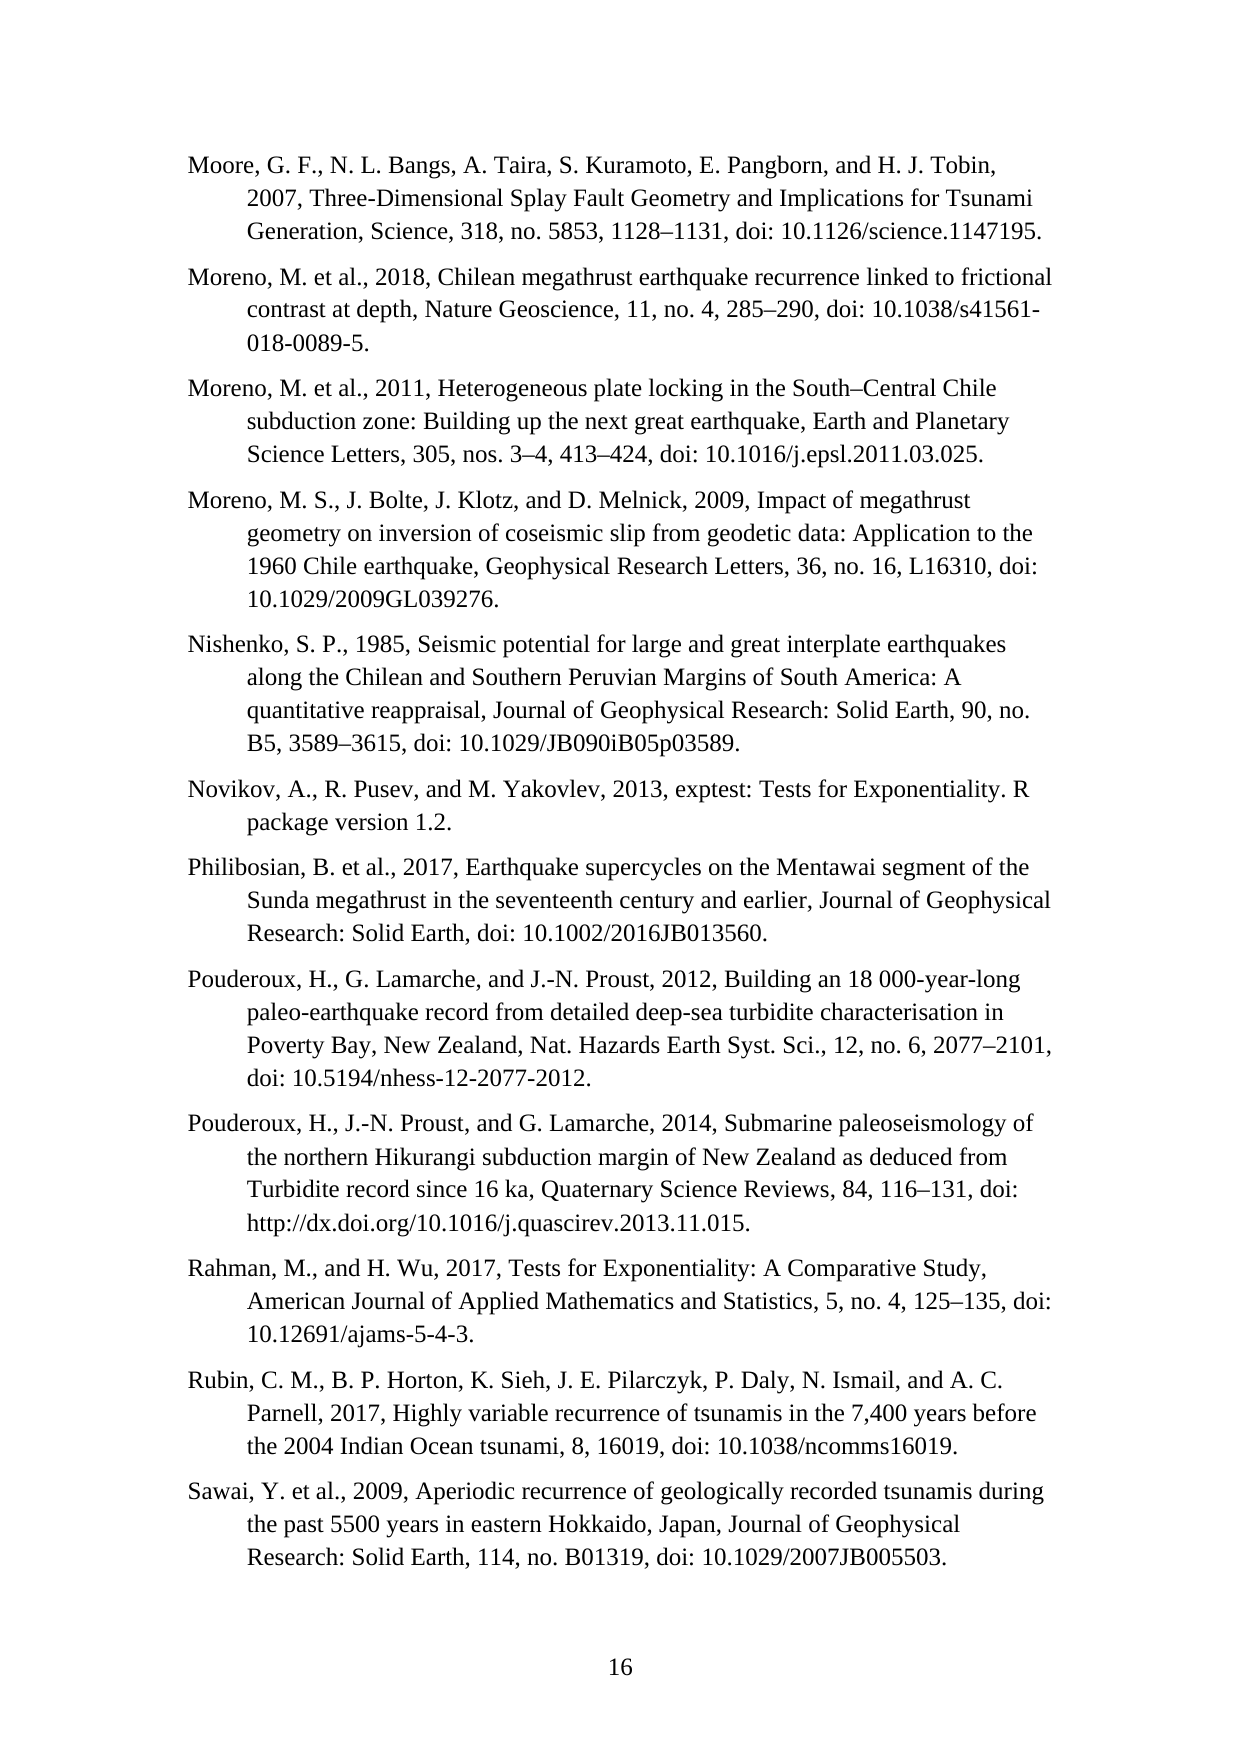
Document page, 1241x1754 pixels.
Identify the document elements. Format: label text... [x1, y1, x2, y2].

text Rahman, M., and H. Wu, 2017, Tests for Exponentiality: A Comparative Study, American Journal of Applied Mathematics and Statistics, 5, no. 4, 125–135, doi: 10.12691/ajams-5-4-3. [187, 1253, 1053, 1348]
text Rubin, C. M., B. P. Horton, K. Sieh, J. E. Pilarczyk, P. Daly, N. Ismail, and A. C. Parnell, 2017, Highly variable recurrence of tsunamis in the 7,400 years before the 2004 Indian Ocean tsunami, 8, 16019, doi: 10.1038/ncomms16019. [187, 1365, 1053, 1459]
text Moreno, M. et al., 2011, Heterogeneous plate locking in the South–Central Chile subduction zone: Building up the next great earthquake, Earth and Planetary Science Letters, 305, nos. 3–4, 413–424, doi: 10.1016/j.epsl.2011.03.025. [187, 373, 1053, 468]
text Pouderoux, H., J.-N. Proust, and G. Lamarche, 2014, Submarine paleoseismology of the northern Hikurangi subduction margin of New Zealand as deduced from Turbidite record since 16 ka, Quaternary Science Reviews, 84, 116–131, doi: http://dx.doi.org/10.1016/j.quascirev.2013.11.015. [187, 1108, 1053, 1236]
text Sawai, Y. et al., 2009, Aperiodic recurrence of geologically recorded tsunamis during the past 5500 years in eastern Hokkaido, Japan, Journal of Geophysical Research: Solid Earth, 114, no. B01319, doi: 10.1029/2007JB005503. [187, 1476, 1053, 1571]
text Moreno, M. et al., 2018, Chilean megathrust earthquake recurrence linked to frictional contrast at depth, Nature Geoscience, 11, no. 4, 285–290, doi: 10.1038/s41561-018-0089-5. [187, 262, 1053, 356]
text Pouderoux, H., G. Lamarche, and J.-N. Proust, 2012, Building an 18 000-year-long paleo-earthquake record from detailed deep-sea turbidite characterisation in Poverty Bay, New Zealand, Nat. Hazards Earth Syst. Sci., 12, no. 6, 2077–2101, doi: 10.5194/nhess-12-2077-2012. [187, 964, 1053, 1092]
text Moreno, M. S., J. Bolte, J. Klotz, and D. Melnick, 2009, Impact of megathrust geometry on inversion of coseismic slip from geodetic data: Application to the 1960 Chile earthquake, Geophysical Research Letters, 36, no. 16, L16310, doi: 10.1029/2009GL039276. [187, 485, 1053, 612]
text Novikov, A., R. Pusev, and M. Yakovlev, 2013, exptest: Tests for Exponentiality. R package version 1.2. [187, 774, 1053, 836]
text Philibosian, B. et al., 2017, Earthquake supercycles on the Mentawai segment of the Sunda megathrust in the seventeenth century and earlier, Journal of Geophysical Research: Solid Earth, doi: 10.1002/2016JB013560. [187, 852, 1053, 947]
text Nishenko, S. P., 1985, Seismic potential for large and great interplate earthquakes along the Chilean and Southern Peruvian Margins of South America: A quantitative reappraisal, Journal of Geophysical Research: Solid Earth, 90, no. B5, 3589–3615, doi: 10.1029/JB090iB05p03589. [187, 629, 1053, 757]
text Moore, G. F., N. L. Bangs, A. Taira, S. Kuramoto, E. Pangborn, and H. J. Tobin, 2007, Three-Dimensional Splay Fault Geometry and Implications for Tsunami Generation, Science, 318, no. 5853, 1128–1131, doi: 10.1126/science.1147195. [187, 150, 1053, 245]
